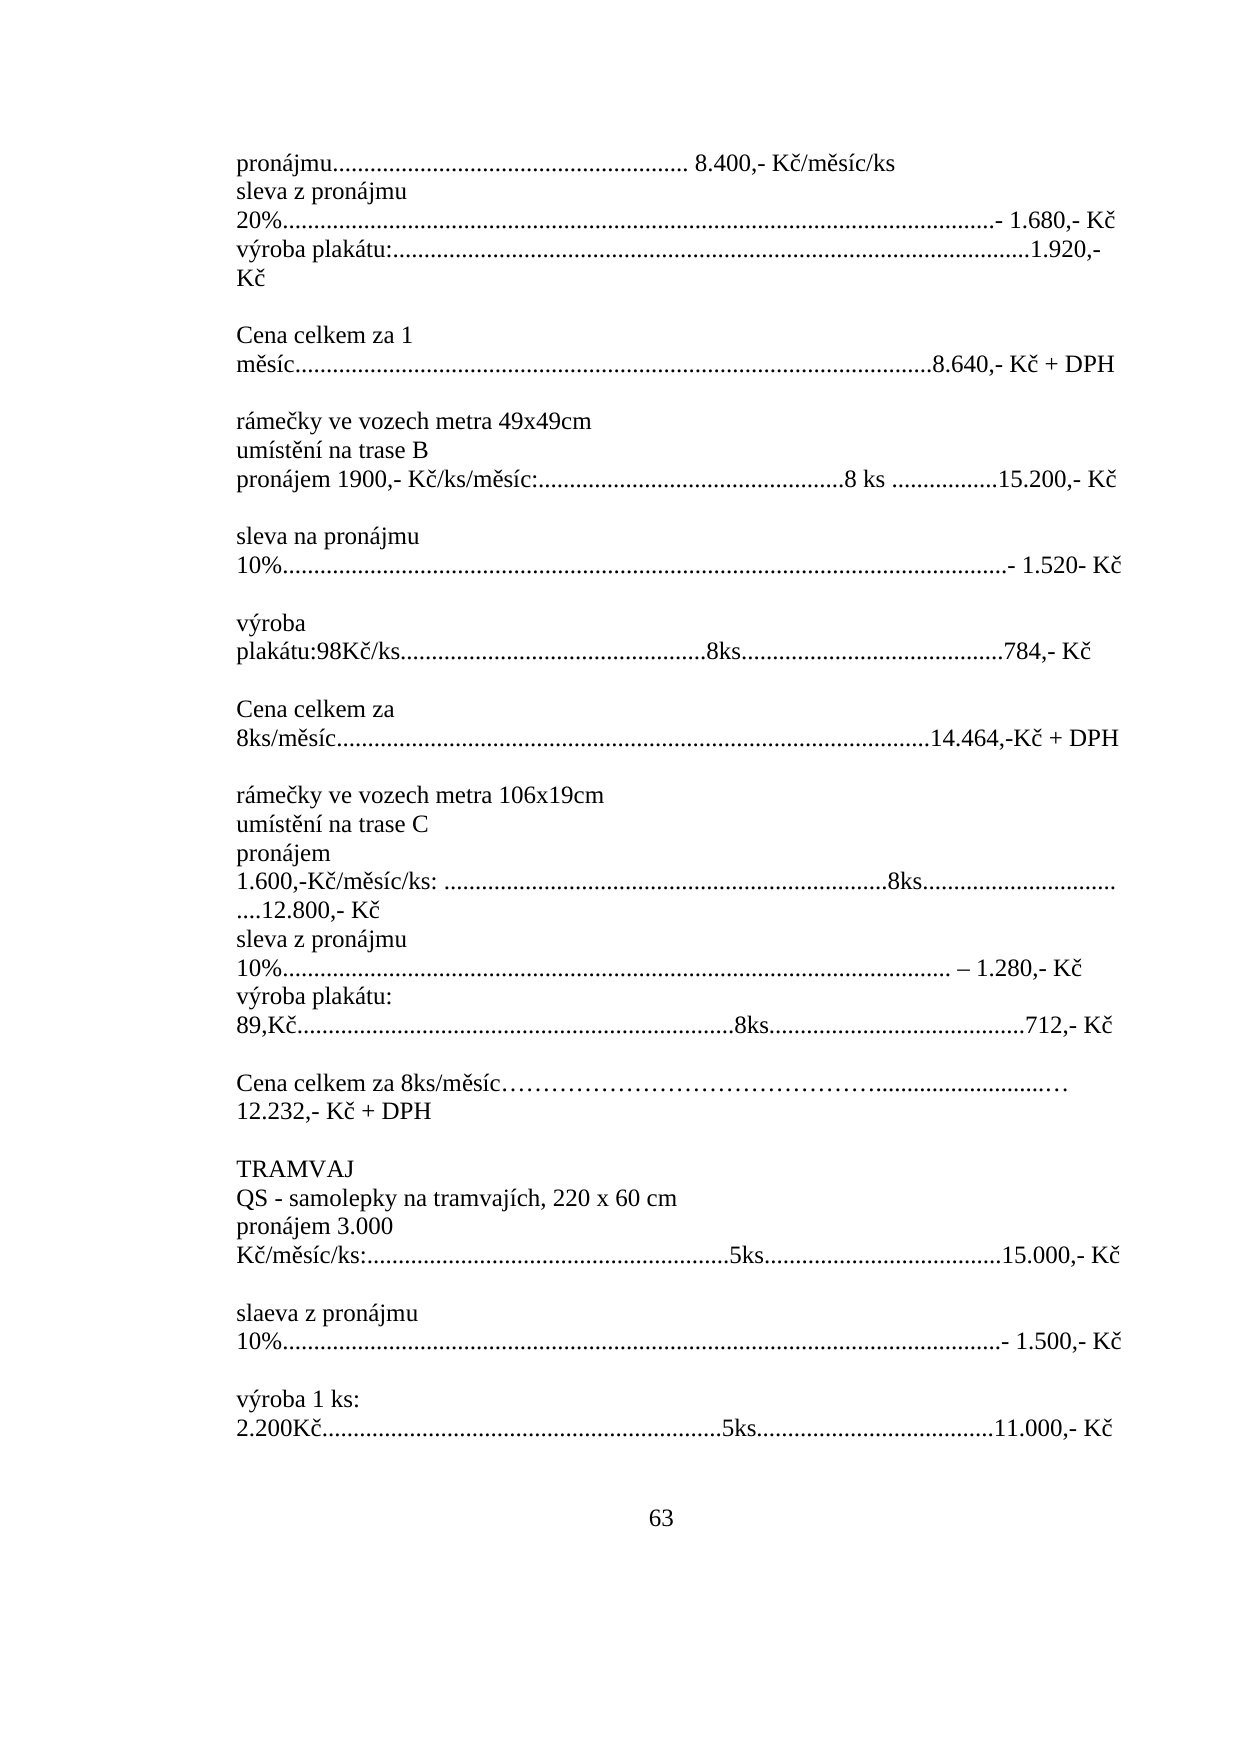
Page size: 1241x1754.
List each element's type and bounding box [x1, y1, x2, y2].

text [236, 148, 1122, 1441]
